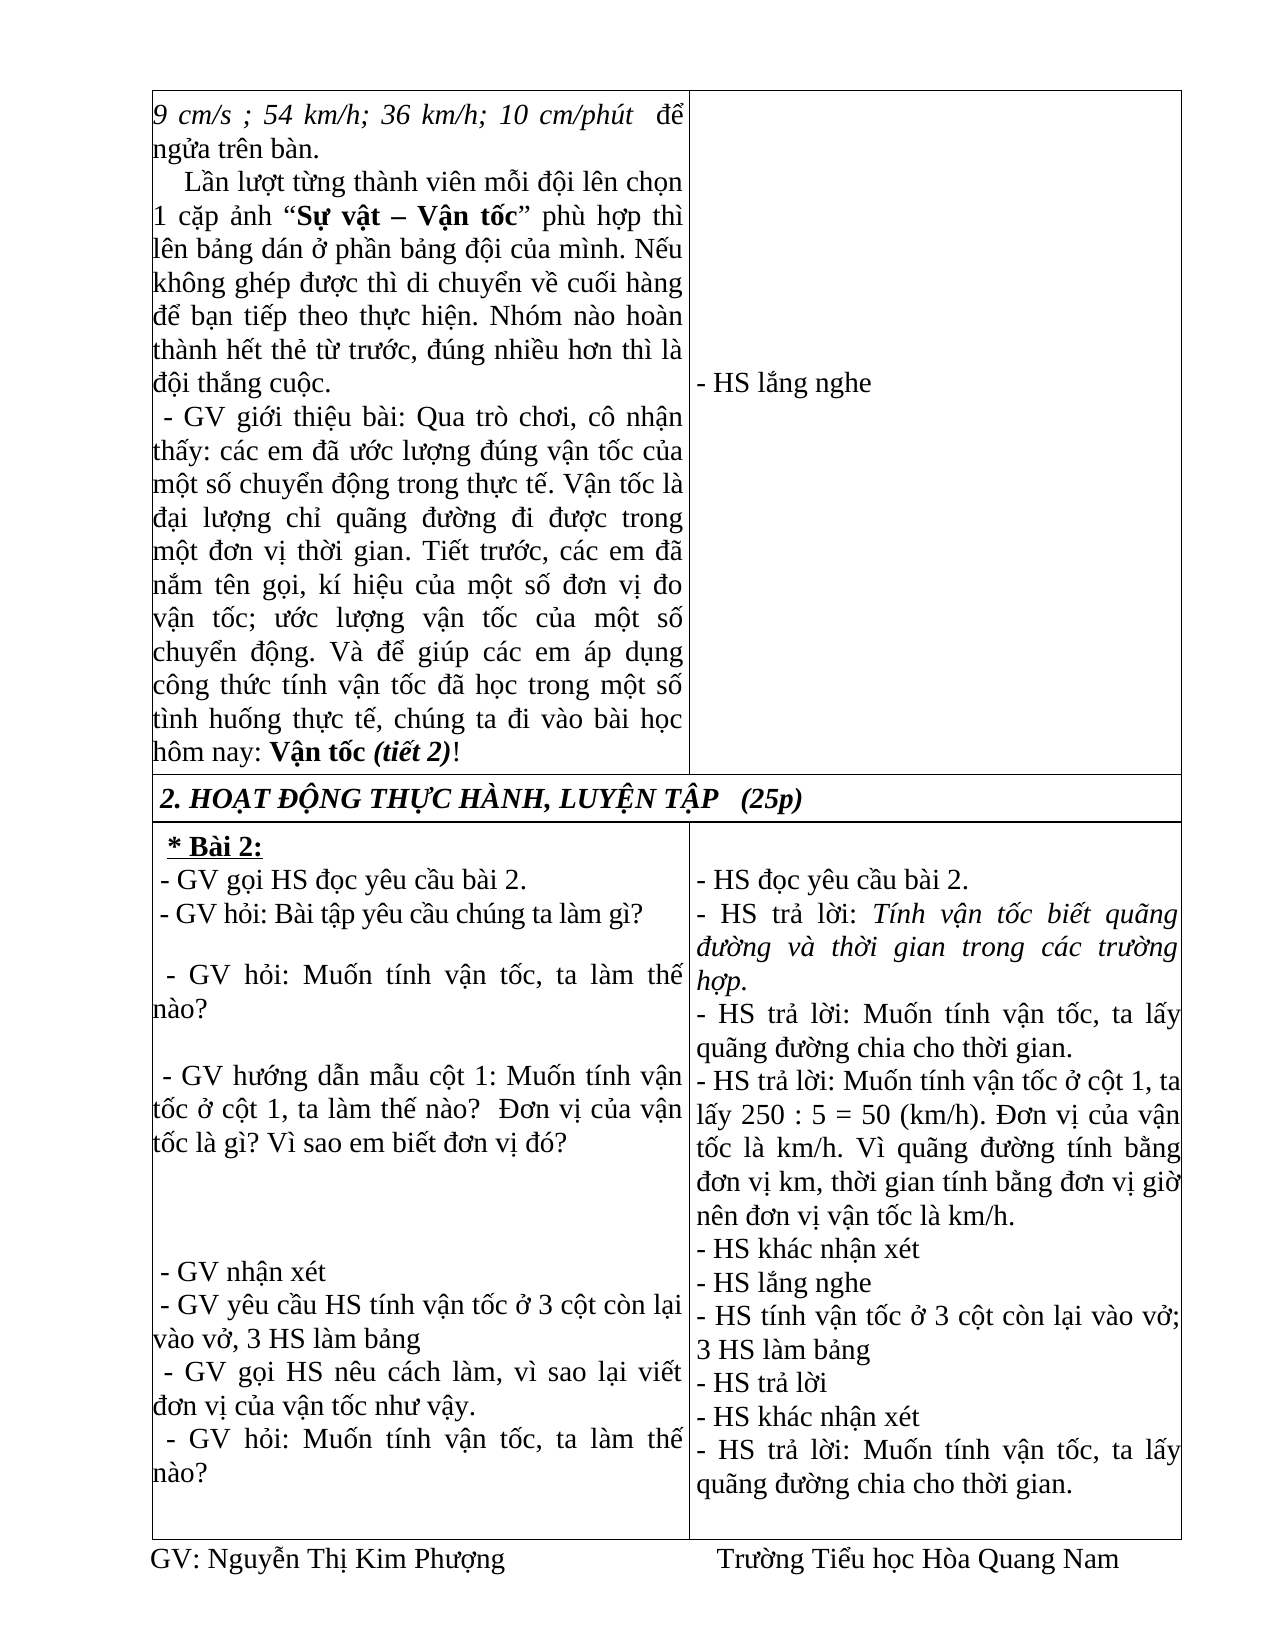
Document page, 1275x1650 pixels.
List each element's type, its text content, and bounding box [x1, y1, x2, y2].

table_cell 2. HOẠT ĐỘNG THỰC HÀNH, LUYỆN TẬP (25p) [153, 775, 1181, 821]
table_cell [690, 91, 1181, 774]
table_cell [153, 823, 689, 1539]
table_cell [153, 91, 689, 774]
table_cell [690, 823, 1181, 1539]
